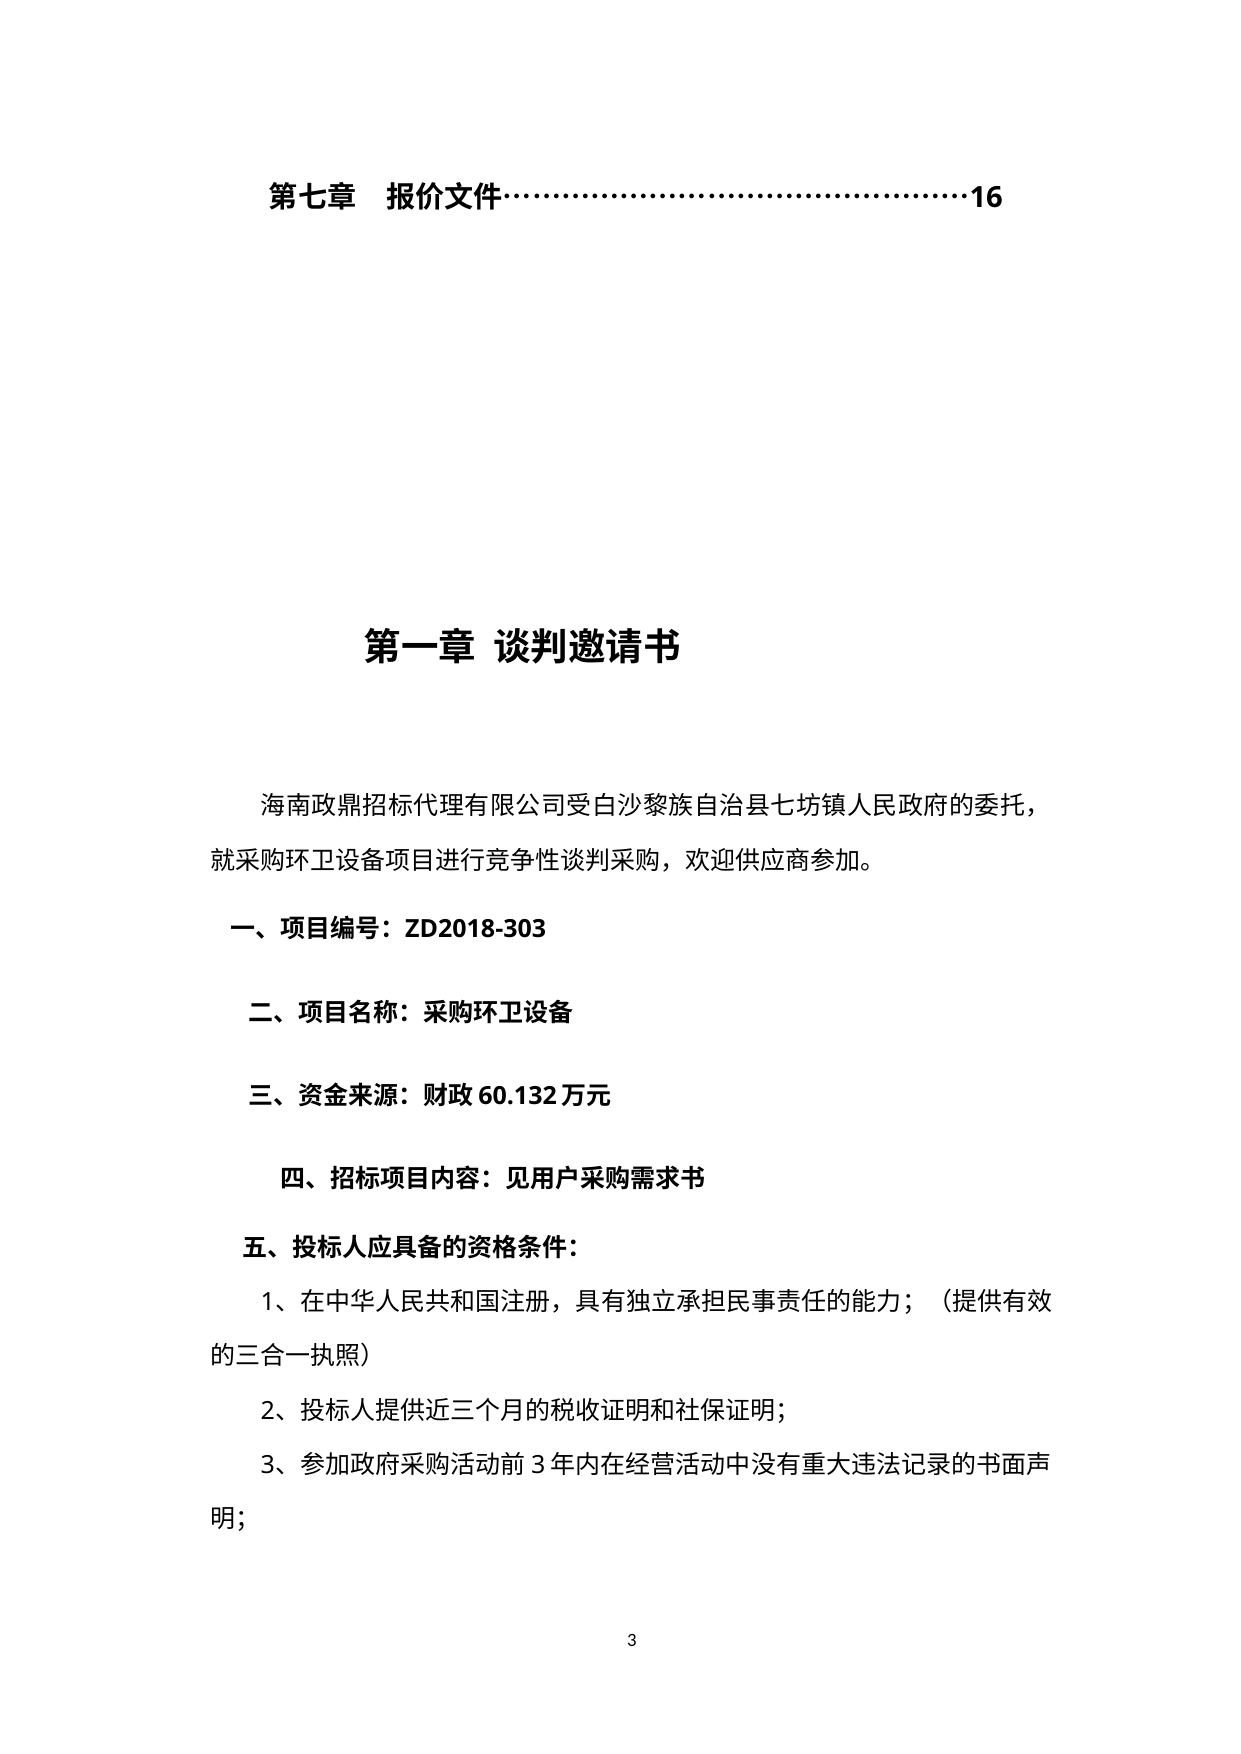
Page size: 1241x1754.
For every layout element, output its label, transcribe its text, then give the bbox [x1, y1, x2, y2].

list 在中华人民共和国注册，具有独立承担民事责任的能力；（提供有效的三合一执照） [210, 1281, 1053, 1372]
list 资金来源：财政60.132万元 [210, 1061, 1049, 1126]
text 五、投标人应具备的资格条件： [210, 1227, 1053, 1263]
list 投标人提供近三个月的税收证明和社保证明； [210, 1390, 1053, 1426]
list 参加政府采购活动前3年内在经营活动中没有重大违法记录的书面声明； [210, 1444, 1053, 1535]
text 四、招标项目内容：见用户采购需求书 [210, 1144, 1049, 1209]
text 海南政鼎招标代理有限公司受白沙黎族自治县七坊镇人民政府的委托，就采购环卫设备项目进行竞争性谈判采购，欢迎供应商参加。 [210, 786, 1053, 876]
subtitle 报价文件…………………………………………16 [269, 162, 1053, 227]
text 一、项目编号：ZD2018-303 [210, 894, 1053, 959]
text 第一章 谈判邀请书 [210, 612, 1053, 677]
text 二、项目名称：采购环卫设备 [210, 978, 1049, 1043]
